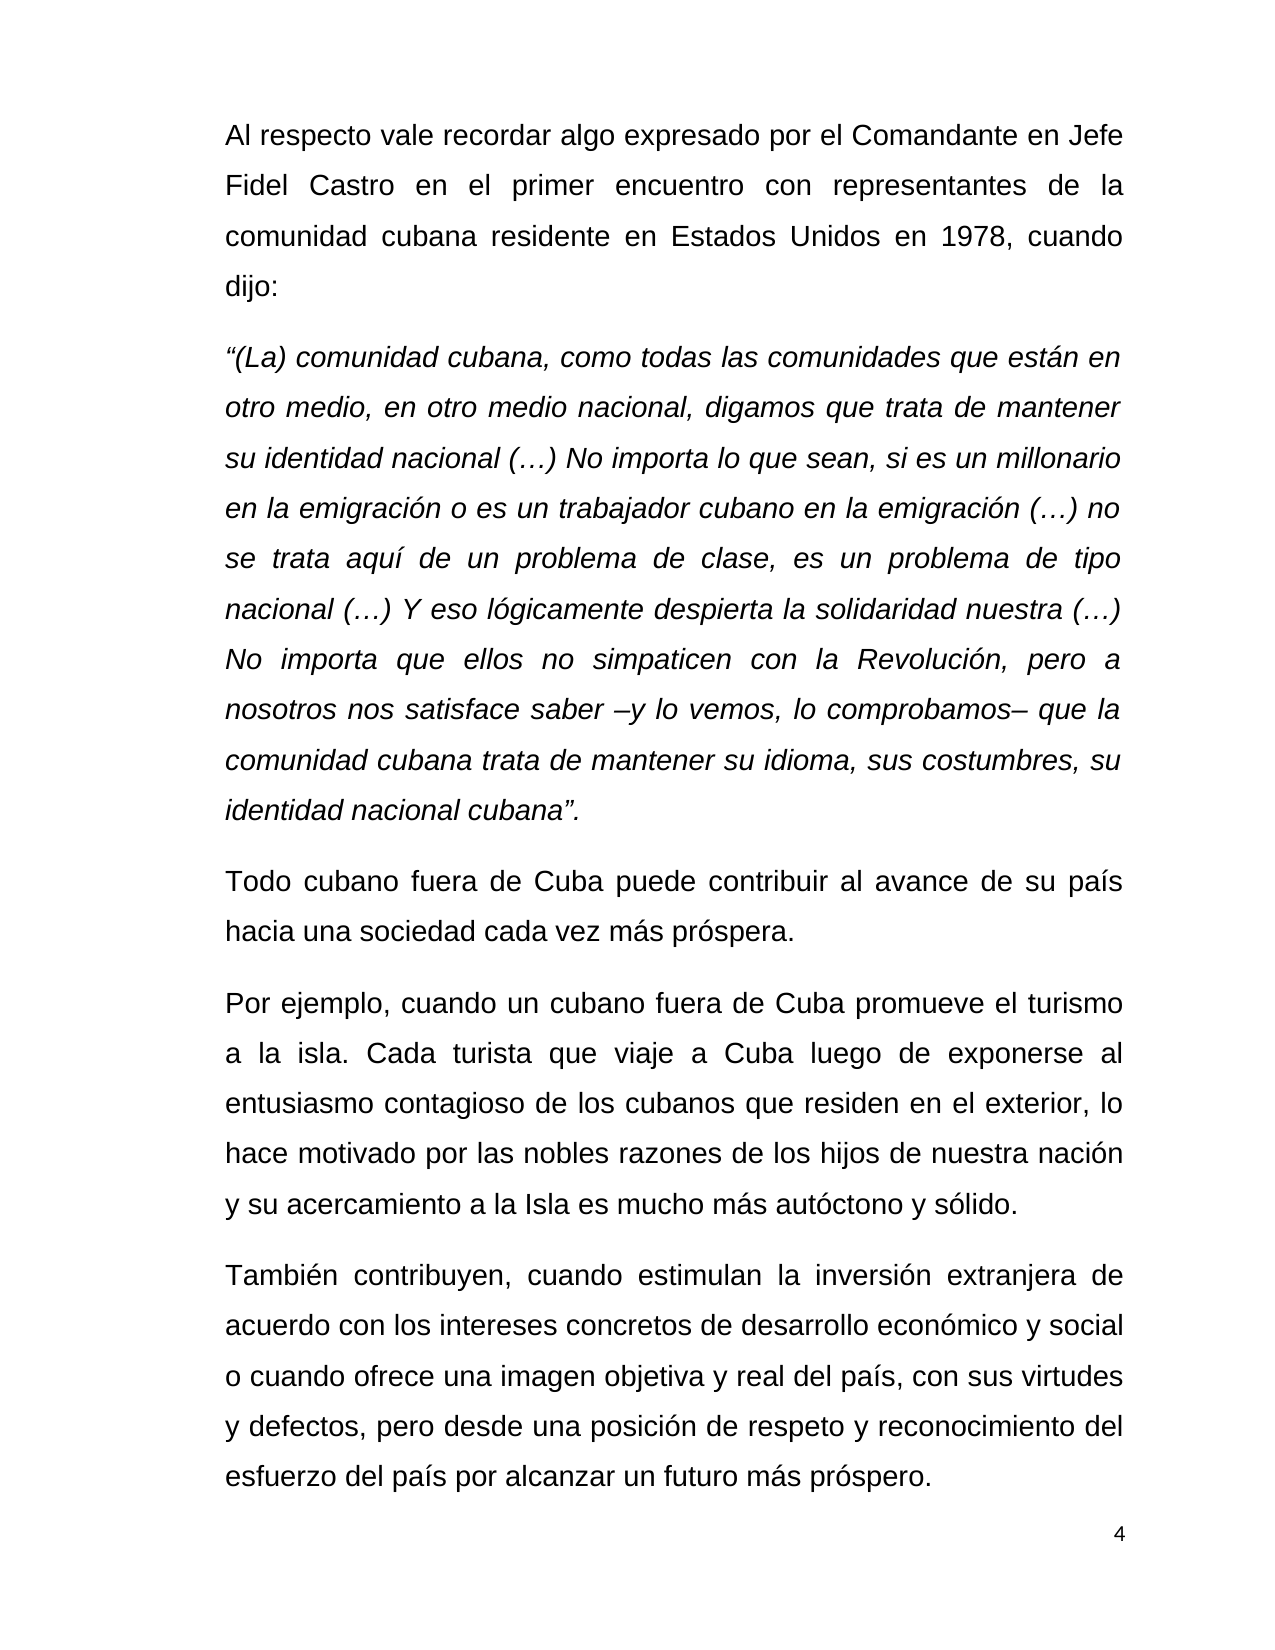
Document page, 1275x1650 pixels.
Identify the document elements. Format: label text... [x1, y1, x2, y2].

list Al respecto vale recordar algo expresado por el Comandante en Jefe Fidel Castro en el primer encuentro con representantes de la comunidad cubana residente en Estados Unidos en 1978, cuando dijo: [225, 118, 1125, 303]
list “(La) comunidad cubana, como todas las comunidades que están en otro medio, en otro medio nacional, digamos que trata de mantener su identidad nacional (…) No importa lo que sean, si es un millonario en la emigración o es un trabajador cubano en la emigración (…) no se trata aquí de un problema de clase, es un problema de tipo nacional (…) Y eso lógicamente despierta la solidaridad nuestra (…) No importa que ellos no simpaticen con la Revolución, pero a nosotros nos satisface saber –y lo vemos, lo comprobamos– que la comunidad cubana trata de mantener su idioma, sus costumbres, su identidad nacional cubana”. [225, 340, 1125, 827]
list Todo cubano fuera de Cuba puede contribuir al avance de su país hacia una sociedad cada vez más próspera. [225, 864, 1125, 948]
list Por ejemplo, cuando un cubano fuera de Cuba promueve el turismo a la isla. Cada turista que viaje a Cuba luego de exponerse al entusiasmo contagioso de los cubanos que residen en el exterior, lo hace motivado por las nobles razones de los hijos de nuestra nación y su acercamiento a la Isla es mucho más autóctono y sólido. [225, 986, 1125, 1220]
text También contribuyen, cuando estimulan la inversión extranjera de acuerdo con los intereses concretos de desarrollo económico y social o cuando ofrece una imagen objetiva y real del país, con sus virtudes y defectos, pero desde una posición de respeto y reconocimiento del esfuerzo del país por alcanzar un futuro más próspero. [225, 1258, 1125, 1493]
